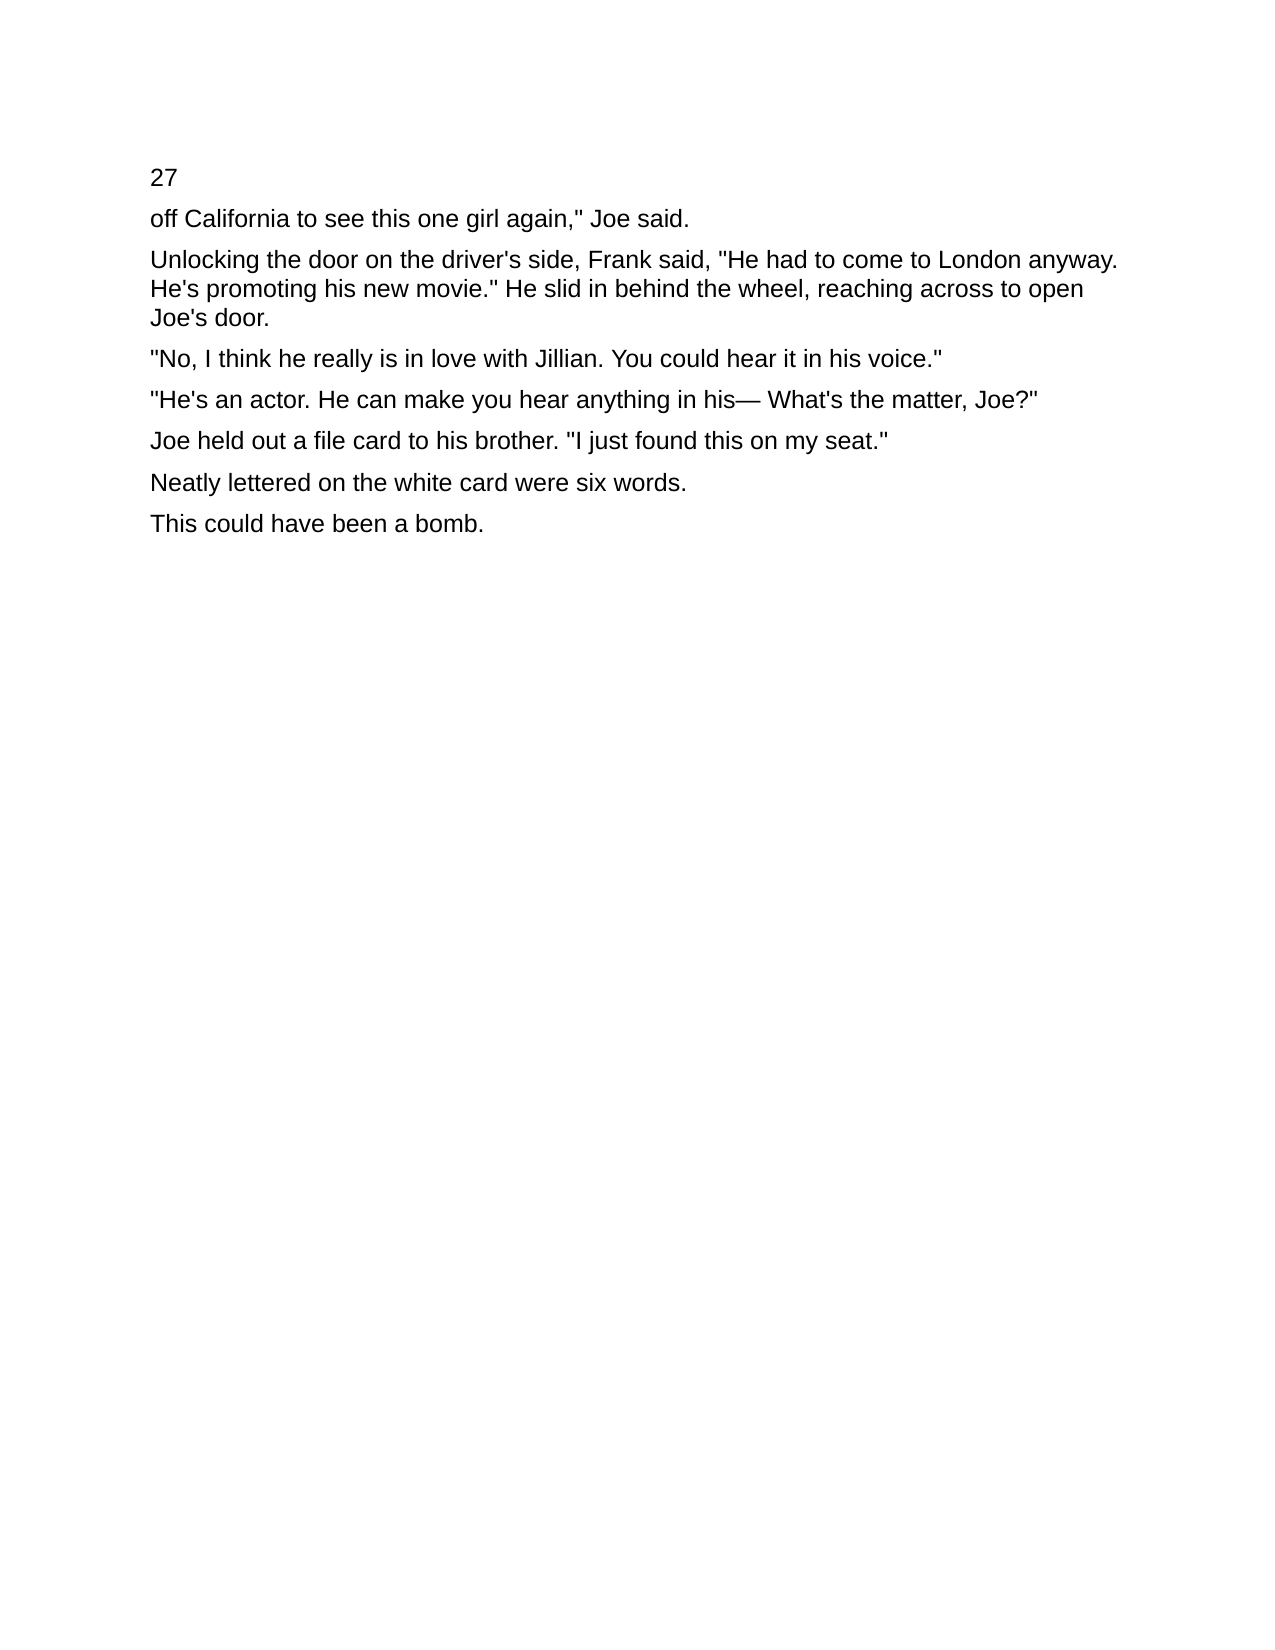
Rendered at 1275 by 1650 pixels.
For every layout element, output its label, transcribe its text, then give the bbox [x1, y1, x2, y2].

text Neatly lettered on the white card were six words. [150, 467, 1125, 496]
text "He's an actor. He can make you hear anything in his— What's the matter, Joe?" [150, 385, 1125, 414]
text off California to see this one girl again," Joe said. [150, 204, 1125, 232]
text Joe held out a file card to his brother. "I just found this on my seat." [150, 426, 1125, 455]
text This could have been a bomb. [150, 509, 1125, 537]
text "No, I think he really is in love with Jillian. You could hear it in his voice." [150, 344, 1125, 372]
text 27 [150, 162, 1125, 191]
text Unlocking the door on the driver's side, Frank said, "He had to come to London anyway. He's promoting his new movie." He slid in behind the wheel, reaching across to open Joe's door. [150, 245, 1125, 331]
